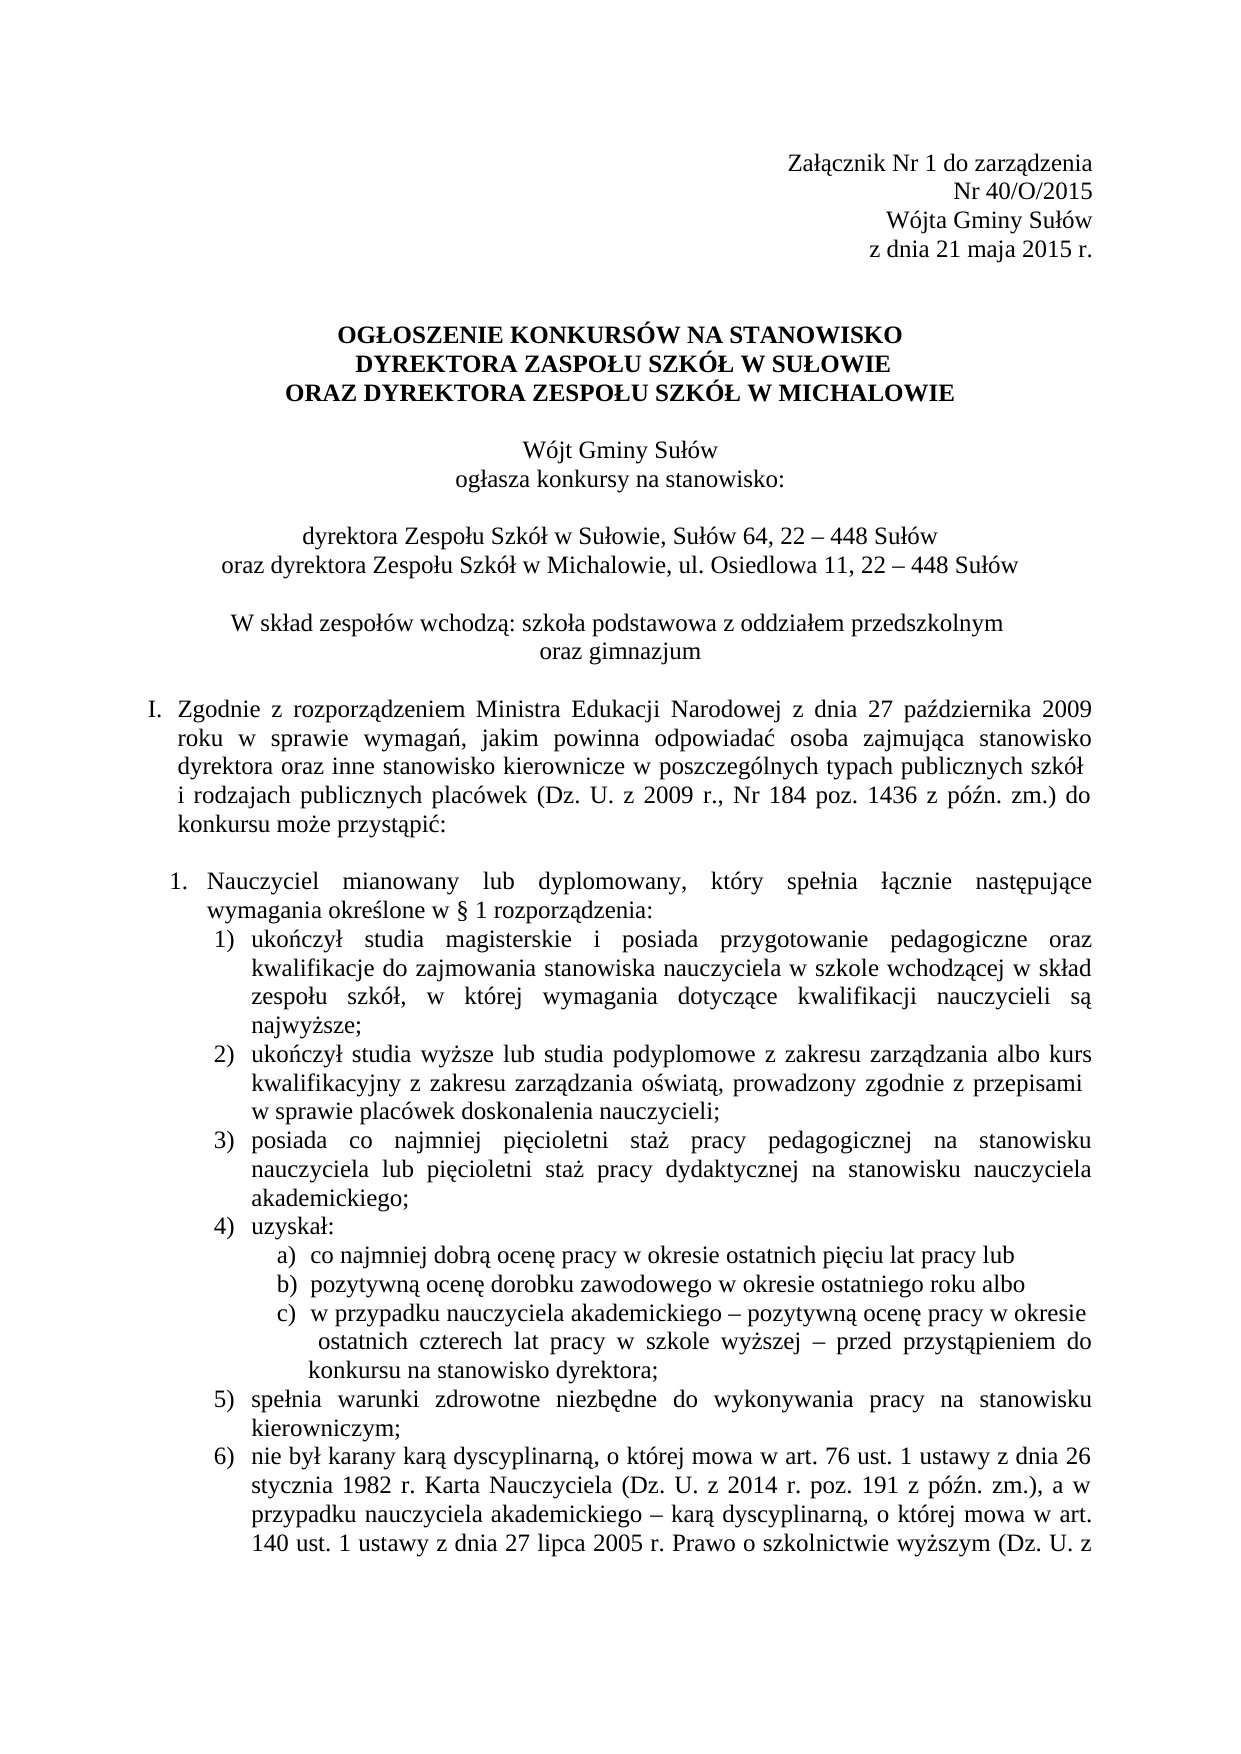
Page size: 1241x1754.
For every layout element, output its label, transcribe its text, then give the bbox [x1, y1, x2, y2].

list Nauczyciel mianowany lub dyplomowany, który spełnia łącznie następujące wymagania określone w § 1 rozporządzenia: [169, 866, 1093, 924]
list w przypadku nauczyciela akademickiego – pozytywną ocenę pracy w okresie ostatnich czterech lat pracy w szkole wyższej – przed przystąpieniem do konkursu na stanowisko dyrektora; [277, 1298, 1093, 1384]
list ukończył studia magisterskie i posiada przygotowanie pedagogiczne oraz kwalifikacje do zajmowania stanowiska nauczyciela w szkole wchodzącej w skład zespołu szkół, w której wymagania dotyczące kwalifikacji nauczycieli są najwyższe; [213, 924, 1093, 1039]
text Wójt Gminy Sułów [148, 435, 1093, 464]
text Wójta Gminy Sułów [148, 205, 1093, 234]
list co najmniej dobrą ocenę pracy w okresie ostatnich pięciu lat pracy lub [277, 1240, 1093, 1269]
text z dnia 21 maja 2015 r. [148, 234, 1093, 263]
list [213, 1441, 1093, 1556]
text dyrektora Zespołu Szkół w Sułowie, Sułów 64, 22 – 448 Sułów [148, 521, 1093, 550]
list pozytywną ocenę dorobku zawodowego w okresie ostatniego roku albo [277, 1269, 1093, 1298]
text ORAZ DYREKTORA ZESPOŁU SZKÓŁ W MICHALOWIE [148, 378, 1093, 406]
text Nr 40/O/2015 [148, 176, 1093, 205]
list ukończył studia wyższe lub studia podyplomowe z zakresu zarządzania albo kurs kwalifikacyjny z zakresu zarządzania oświatą, prowadzony zgodnie z przepisami w sprawie placówek doskonalenia nauczycieli; [213, 1039, 1093, 1125]
text OGŁOSZENIE KONKURSÓW NA STANOWISKO [148, 320, 1093, 349]
list Zgodnie z rozporządzeniem Ministra Edukacji Narodowej z dnia 27 października 2009 roku w sprawie wymagań, jakim powinna odpowiadać osoba zajmująca stanowisko dyrektora oraz inne stanowisko kierownicze w poszczególnych typach publicznych szkół i rodzajach publicznych placówek (Dz. U. z 2009 r., Nr 184 poz. 1436 z późn. zm.) do konkursu może przystąpić: [148, 694, 1093, 838]
text oraz dyrektora Zespołu Szkół w Michalowie, ul. Osiedlowa 11, 22 – 448 Sułów [148, 550, 1093, 579]
text W skład zespołów wchodzą: szkoła podstawowa z oddziałem przedszkolnym oraz gimnazjum [148, 608, 1093, 665]
text DYREKTORA ZASPOŁU SZKÓŁ W SUŁOWIE [148, 349, 1093, 378]
list posiada co najmniej pięcioletni staż pracy pedagogicznej na stanowisku nauczyciela lub pięcioletni staż pracy dydaktycznej na stanowisku nauczyciela akademickiego; [213, 1125, 1093, 1211]
text ogłasza konkursy na stanowisko: [148, 464, 1093, 493]
list uzyskał: [213, 1211, 1093, 1240]
list spełnia warunki zdrowotne niezbędne do wykonywania pracy na stanowisku kierowniczym; [213, 1384, 1093, 1441]
text Załącznik Nr 1 do zarządzenia [148, 148, 1093, 176]
